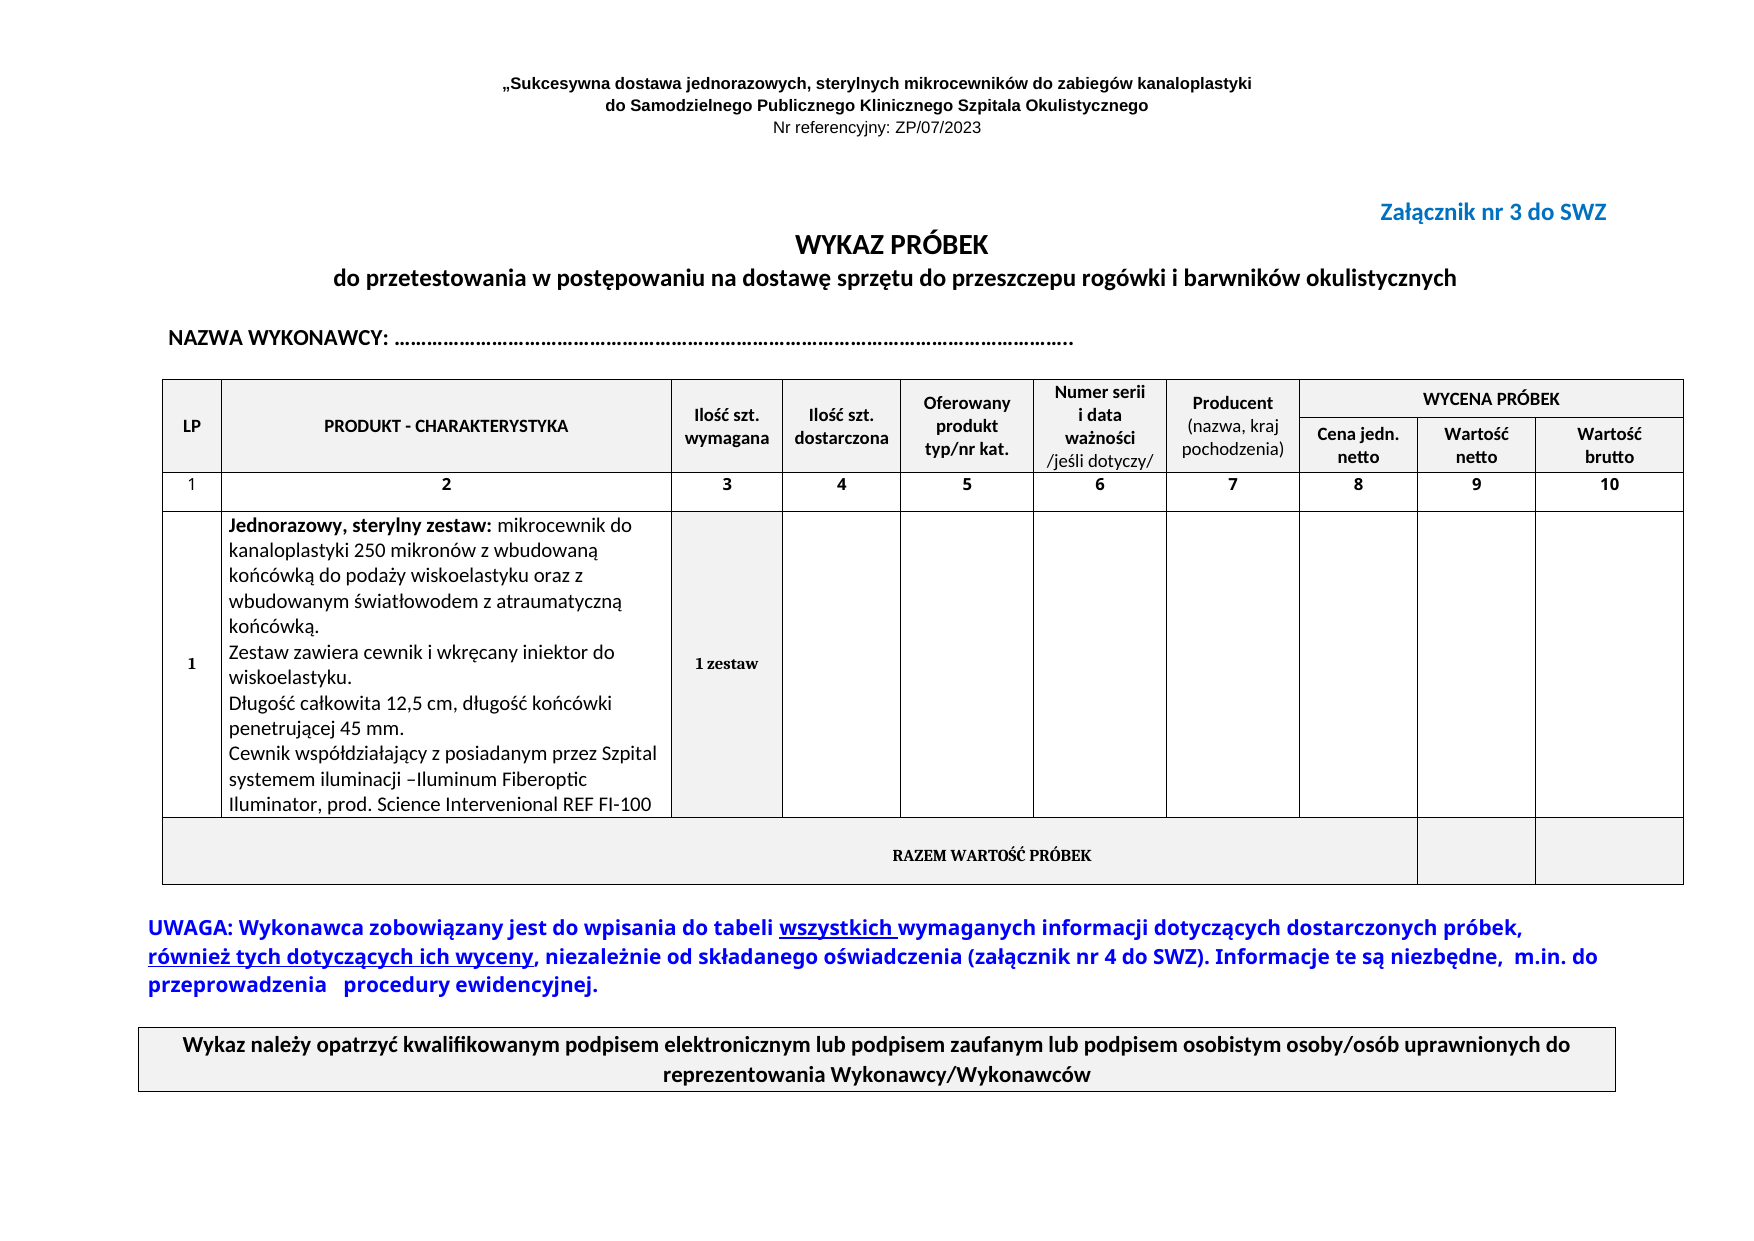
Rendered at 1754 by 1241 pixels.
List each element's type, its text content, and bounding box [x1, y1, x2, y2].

table_cell [1034, 512, 1166, 817]
table_header Oferowany produkt typ/nr kat. [901, 380, 1033, 472]
table_cell RAZEM WARTOŚĆ PRÓBEK [221, 818, 1417, 884]
text Załącznik nr 3 do SWZ [148, 196, 1606, 226]
table_header WYCENA PRÓBEK [1300, 380, 1683, 417]
table_cell Cena jedn. netto [1300, 418, 1417, 472]
table_cell 1 [163, 473, 221, 511]
table_cell [1300, 512, 1417, 817]
table_cell 9 [1418, 473, 1535, 511]
table_cell 10 [1536, 473, 1683, 511]
table_cell 7 [1167, 473, 1299, 511]
table_cell [1536, 512, 1683, 817]
table_cell 4 [783, 473, 900, 511]
table_cell [1167, 512, 1299, 817]
table_header LP [163, 380, 221, 472]
table_cell 1 zestaw [672, 512, 782, 817]
table_cell 6 [1034, 473, 1166, 511]
table_cell Jednorazowy, sterylny zestaw: mikrocewnik do kanaloplastyki 250 mikronów z wbudowaną końcówką do podaży wiskoelastyku oraz z wbudowanym światłowodem z atraumatyczną końcówką. Zestaw zawiera cewnik i wkręcany iniektor do wiskoelastyku. Długość całkowita , długość końcówki penetrującej . Cewnik współdziałający z posiadanym przez Szpital systemem iluminacji –Iluminum Fiberoptic Iluminator, prod. Science Intervenional REF FI-100 [222, 512, 671, 817]
text UWAGA: Wykonawca zobowiązany jest do wpisania do tabeli wszystkich wymaganych informacji dotyczących dostarczonych próbek, również tych dotyczących ich wyceny, niezależnie od składanego oświadczenia (załącznik nr 4 do SWZ). Informacje te są niezbędne, m.in. do przeprowadzenia procedury ewidencyjnej. [148, 913, 1606, 999]
table_cell [1418, 512, 1535, 817]
table_header Ilość szt. dostarczona [783, 380, 900, 472]
table_cell [901, 512, 1033, 817]
text WYKAZ PRÓBEK [177, 226, 1606, 262]
table_cell [1418, 818, 1535, 884]
table_cell 1 [163, 512, 221, 817]
table_cell 2 [222, 473, 671, 511]
table_cell 5 [901, 473, 1033, 511]
text do przetestowania w postępowaniu na dostawę sprzętu do przeszczepu rogówki i barwników okulistycznych [185, 262, 1606, 292]
table_cell 8 [1300, 473, 1417, 511]
table_cell [783, 512, 900, 817]
table_header Numer serii i data ważności /jeśli dotyczy/ [1034, 380, 1166, 472]
table_cell Wartość netto [1418, 418, 1535, 472]
table_cell Wartość brutto [1536, 418, 1683, 472]
text Wykaz należy opatrzyć kwalifikowanym podpisem elektronicznym lub podpisem zaufanym lub podpisem osobistym osoby/osób uprawnionych do reprezentowania Wykonawcy/Wykonawców [139, 1028, 1615, 1091]
table_cell 3 [672, 473, 782, 511]
table_header Producent (nazwa, kraj pochodzenia) [1167, 380, 1299, 472]
text NAZWA WYKONAWCY: …………………………………………………………………………………………………………….. [148, 323, 1606, 351]
table_header Ilość szt. wymagana [672, 380, 782, 472]
table_cell [163, 818, 221, 884]
table_header PRODUKT - CHARAKTERYSTYKA [222, 380, 671, 472]
table_cell [1536, 818, 1683, 884]
